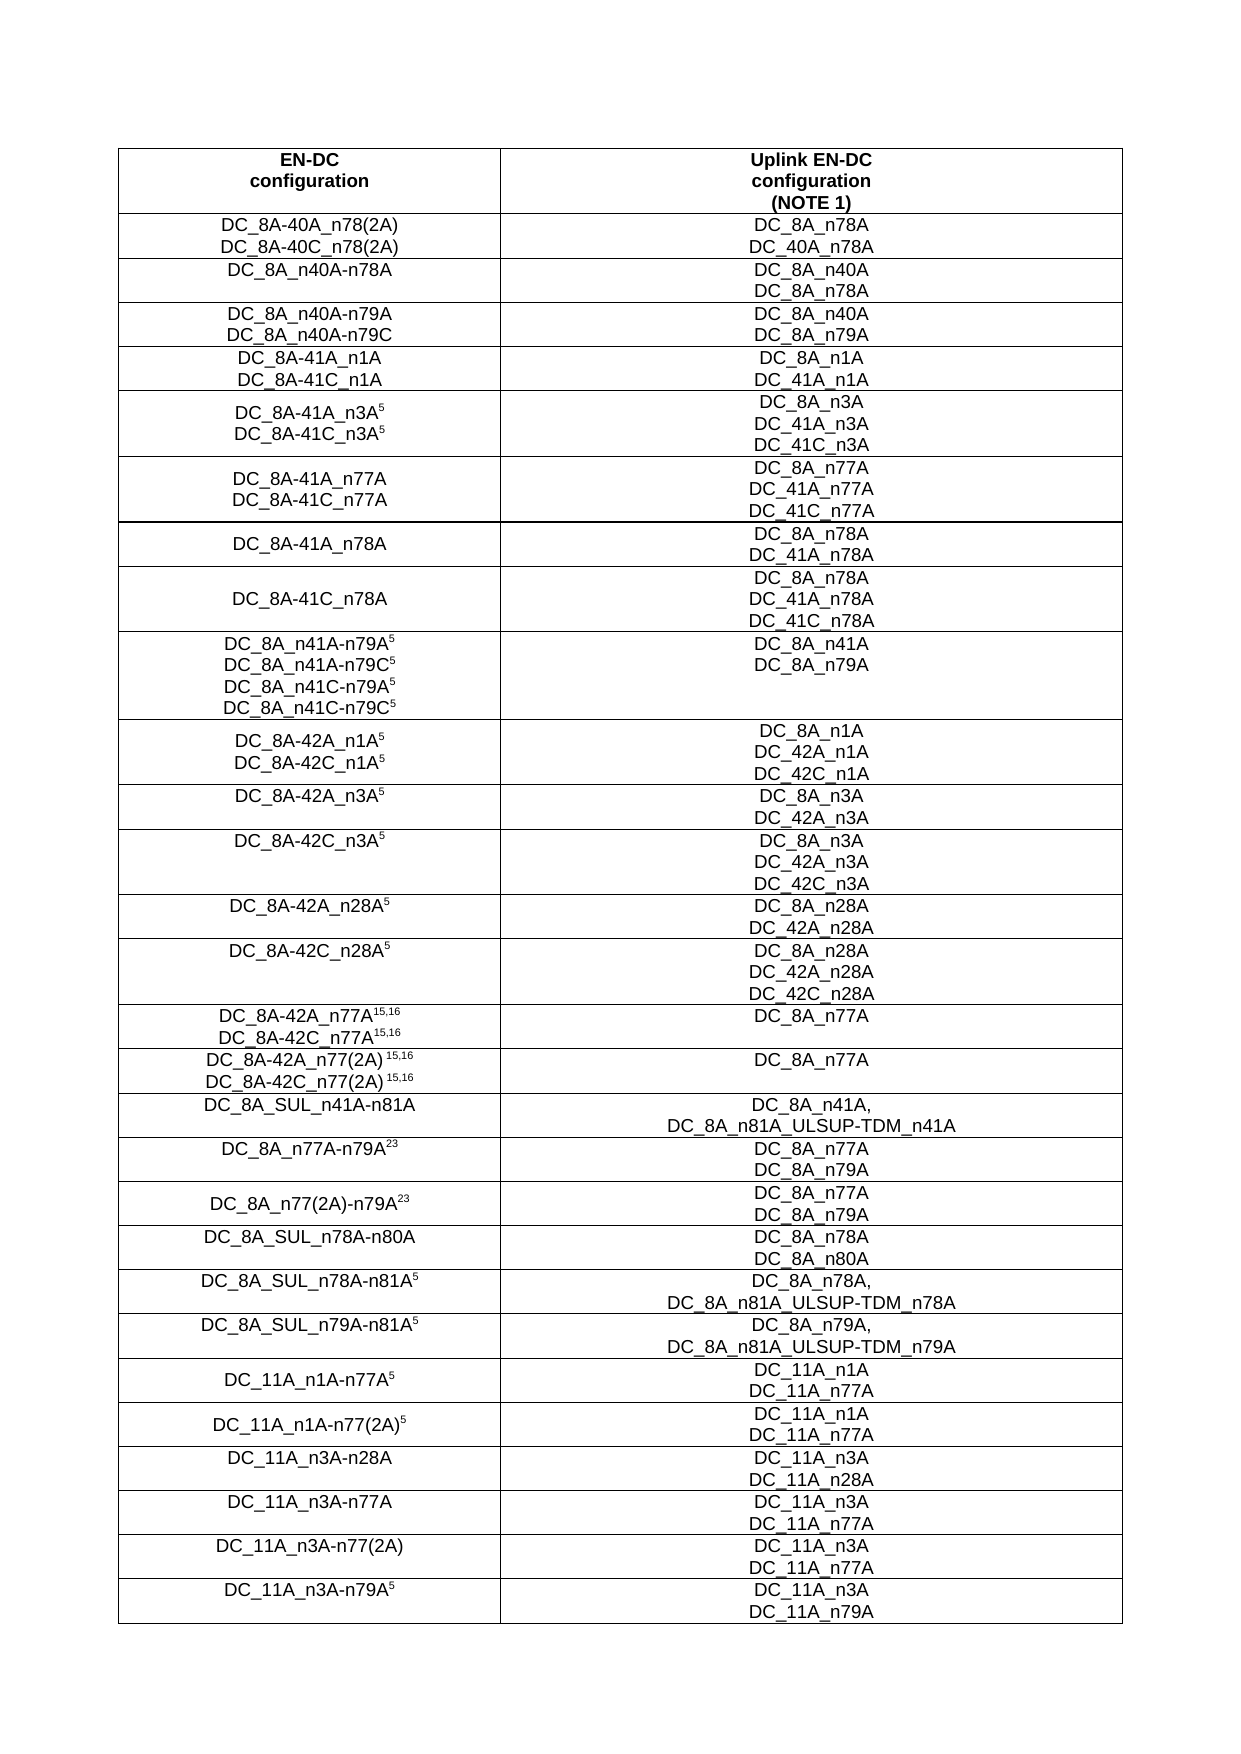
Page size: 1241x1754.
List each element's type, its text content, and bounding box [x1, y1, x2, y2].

table_cell DC_8A-41A_n1A DC_8A-41C_n1A [119, 347, 500, 390]
table_cell DC_8A-41A_n3A5 DC_8A-41C_n3A5 [119, 391, 500, 456]
table_header Uplink EN-DC configuration (NOTE 1) [501, 149, 1122, 213]
table_cell DC_11A_n3A DC_11A_n77A [501, 1491, 1122, 1534]
table_cell DC_8A_SUL_n79A-n81A5 [119, 1314, 500, 1357]
table_cell DC_8A_n78A DC_40A_n78A [501, 214, 1122, 257]
table_cell DC_8A_n40A-n78A [119, 259, 500, 302]
table_cell DC_8A_n77A DC_8A_n79A [501, 1138, 1122, 1181]
table_cell DC_8A-42A_n1A5 DC_8A-42C_n1A5 [119, 720, 500, 784]
table_cell DC_8A_n78A DC_41A_n78A [501, 523, 1122, 566]
table_cell DC_8A-42C_n3A5 [119, 830, 500, 894]
table_cell DC_8A-40A_n78(2A) DC_8A-40C_n78(2A) [119, 214, 500, 257]
table_cell DC_11A_n3A-n28A [119, 1447, 500, 1490]
table_cell DC_11A_n1A-n77A5 [119, 1359, 500, 1402]
table_cell DC_8A-41C_n78A [119, 567, 500, 631]
table_cell DC_11A_n3A DC_11A_n77A [501, 1535, 1122, 1578]
table_cell DC_8A_n77A-n79A23 [119, 1138, 500, 1181]
table_cell DC_8A_SUL_n78A-n81A5 [119, 1270, 500, 1313]
table_cell DC_8A_n40A DC_8A_n78A [501, 259, 1122, 302]
table_cell DC_11A_n3A DC_11A_n79A [501, 1579, 1122, 1622]
table_cell DC_11A_n3A DC_11A_n28A [501, 1447, 1122, 1490]
table_cell DC_8A_n1A DC_42A_n1A DC_42C_n1A [501, 720, 1122, 784]
table_cell DC_8A_n3A DC_42A_n3A DC_42C_n3A [501, 830, 1122, 894]
table_cell DC_8A_n77A DC_41A_n77A DC_41C_n77A [501, 457, 1122, 521]
table_cell DC_8A_n1A DC_41A_n1A [501, 347, 1122, 390]
table_cell DC_8A_n77A DC_8A_n79A [501, 1182, 1122, 1225]
table_cell DC_8A-42A_n77A15,16 DC_8A-42C_n77A15,16 [119, 1005, 500, 1048]
table_cell DC_8A_n78A, DC_8A_n81A_ULSUP-TDM_n78A [501, 1270, 1122, 1313]
table_cell DC_8A-41A_n78A [119, 523, 500, 566]
table_header EN-DC configuration [119, 149, 500, 213]
table_cell DC_11A_n1A DC_11A_n77A [501, 1403, 1122, 1446]
table_cell DC_8A_SUL_n41A-n81A [119, 1094, 500, 1137]
table_cell DC_8A-42A_n3A5 [119, 785, 500, 828]
table_cell DC_8A_n78A DC_8A_n80A [501, 1226, 1122, 1269]
table_cell DC_8A_SUL_n78A-n80A [119, 1226, 500, 1269]
table_cell DC_8A-42C_n28A5 [119, 939, 500, 1004]
table_cell DC_11A_n1A-n77(2A)5 [119, 1403, 500, 1446]
table_cell DC_8A-42A_n77(2A) 15,16 DC_8A-42C_n77(2A) 15,16 [119, 1049, 500, 1092]
table_cell DC_8A_n28A DC_42A_n28A [501, 895, 1122, 938]
table_cell DC_8A_n77A [501, 1005, 1122, 1048]
table_cell DC_11A_n3A-n77A [119, 1491, 500, 1534]
table_cell DC_8A_n79A, DC_8A_n81A_ULSUP-TDM_n79A [501, 1314, 1122, 1357]
table_cell DC_8A_n41A DC_8A_n79A [501, 632, 1122, 718]
table_cell DC_8A_n3A DC_42A_n3A [501, 785, 1122, 828]
table_cell DC_8A_n78A DC_41A_n78A DC_41C_n78A [501, 567, 1122, 631]
table_cell DC_8A_n41A-n79A5 DC_8A_n41A-n79C5 DC_8A_n41C-n79A5 DC_8A_n41C-n79C5 [119, 632, 500, 718]
table_cell DC_8A_n40A-n79A DC_8A_n40A-n79C [119, 303, 500, 346]
table_cell DC_8A-41A_n77A DC_8A-41C_n77A [119, 457, 500, 521]
table_cell DC_11A_n3A-n79A5 [119, 1579, 500, 1622]
table_cell DC_11A_n1A DC_11A_n77A [501, 1359, 1122, 1402]
table_cell DC_8A_n77(2A)-n79A23 [119, 1182, 500, 1225]
table_cell DC_8A-42A_n28A5 [119, 895, 500, 938]
table_cell DC_8A_n3A DC_41A_n3A DC_41C_n3A [501, 391, 1122, 456]
table_cell DC_8A_n77A [501, 1049, 1122, 1092]
table_cell DC_8A_n41A, DC_8A_n81A_ULSUP-TDM_n41A [501, 1094, 1122, 1137]
table_cell DC_11A_n3A-n77(2A) [119, 1535, 500, 1578]
table_cell DC_8A_n28A DC_42A_n28A DC_42C_n28A [501, 939, 1122, 1004]
table_cell DC_8A_n40A DC_8A_n79A [501, 303, 1122, 346]
